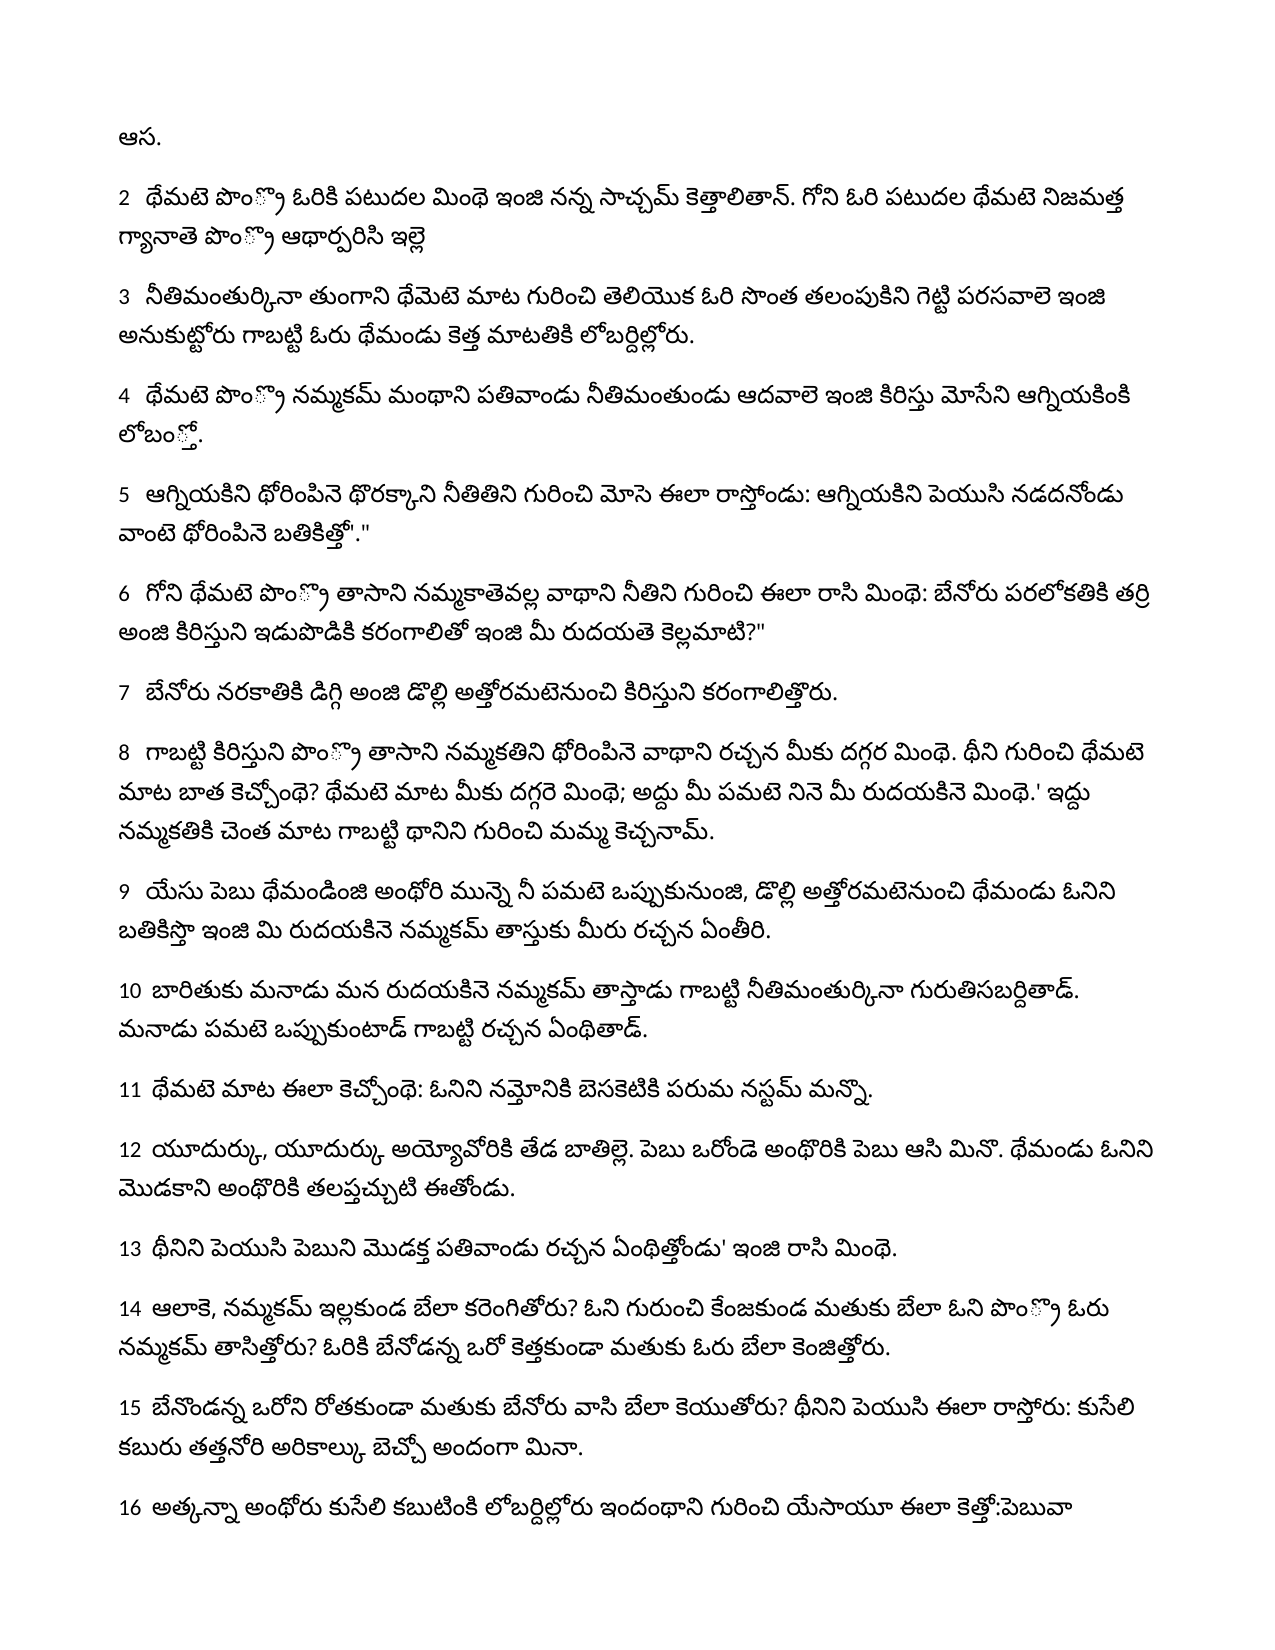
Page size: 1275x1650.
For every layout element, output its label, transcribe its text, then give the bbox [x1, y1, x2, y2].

text 7 బేనోరు నరకాతికి డిగ్గి అంజి డొల్లి అత్తోరమటెనుంచి కిరిస్తుని కరంగాలిత్తొరు. [118, 674, 1157, 708]
text 5 ఆగ్నియకిని థోరింపినె థొరక్కాని నీతితిని గురించి మోసె ఈలా రాస్తోండు: ఆగ్నియకిని పెయుసి నడదనోండు వాంటె థోరింపినె బతికిత్తో'." [118, 476, 1157, 549]
text 13 థీనిని పెయుసి పెబుని మొడక్త పతివాండు రచ్చన ఏంథిత్తోండు' ఇంజి రాసి మింథె. [118, 1230, 1157, 1264]
text 15 బేనొండన్న ఒరోని రోతకుండా మతుకు బేనోరు వాసి బేలా కెయుతోరు? థీనిని పెయుసి ఈలా రాస్తోరు: కుసేలి కబురు తత్తనోరి అరికాల్కు బెచ్చో అందంగా మినా. [118, 1389, 1157, 1462]
text 3 నీతిమంతుర్కినా తుంగాని థేమెటె మాట గురించి తెలియొక ఓరి సొంత తలంపుకిని గెట్టి పరసవాలె ఇంజి అనుకుట్టోరు గాబట్టి ఓరు థేమండు కెత్త మాటతికి లోబర్దిల్లోరు. [118, 277, 1157, 351]
text 10 బారితుకు మనాడు మన రుదయకినె నమ్మకమ్ తాస్తాడు గాబట్టి నీతిమంతుర్కినా గురుతిసబర్దితాడ్. మనాడు పమటె ఒప్పుకుంటాడ్ గాబట్టి రచ్చన ఏంథితాడ్. [118, 971, 1157, 1045]
text 16 అత్కన్నా అంథోరు కుసేలి కబుటింకి లోబర్దిల్లోరు ఇందంథాని గురించి యేసాయూ ఈలా కెత్తో:పెబువా [118, 1488, 1157, 1522]
text 12 యూదుర్కు, యూదుర్కు అయ్యోవోరికి తేడ బాతిల్లె. పెబు ఒరోండె అంథొరికి పెబు ఆసి మినొ. థేమండు ఓనిని మొడకాని అంథొరికి తలప్తచ్చుటి ఈతోండు. [118, 1131, 1157, 1204]
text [118, 118, 1157, 152]
text 8 గాబట్టి కిరిస్తుని పొం్రొ తాసాని నమ్మకతిని థోరింపినె వాథాని రచ్చన మీకు దగ్గర మింథె. థీని గురించి థేమటె మాట బాత కెచ్చోంథె? థేమటె మాట మీకు దగ్గరె మింథె; అద్దు మీ పమటె నినె మీ రుదయకినె మింథె.' ఇద్దు నమ్మకతికి చెంత మాట గాబట్టి థానిని గురించి మమ్మ కెచ్చనామ్. [118, 734, 1157, 846]
text 11 థేమటె మాట ఈలా కెచ్చోంథె: ఓనిని నవ్తెూనికి బెసకెటికి పరుమ నస్టమ్ మన్నొ. [118, 1071, 1157, 1105]
text 2 థేమటె పొం్రొ ఓరికి పటుదల మింథె ఇంజి నన్న సాచ్చమ్ కెత్తాలితాన్. గోని ఓరి పటుదల థేమటె నిజమత్త గ్యానాతె పొం్రొ ఆథార్పరిసి ఇల్లె [118, 178, 1157, 251]
text 4 థేమటె పొం్రొ నమ్మకమ్ మంథాని పతివాండు నీతిమంతుండు ఆదవాలె ఇంజి కిరిస్తు మోసేని ఆగ్నియకింకి లోబం్తో. [118, 376, 1157, 450]
text 6 గోని థేమటె పొం్రొ తాసాని నమ్మకాతెవల్ల వాథాని నీతిని గురించి ఈలా రాసి మింథె: బేనోరు పరలోకతికి తర్రి అంజి కిరిస్తుని ఇడుపొడికి కరంగాలితో ఇంజి మీ రుదయతె కెల్లమాటి?" [118, 575, 1157, 648]
text 9 యేసు పెబు థేమండింజి అంథోరి మున్నె నీ పమటె ఒప్పుకునుంజి, డొల్లి అత్తోరమటెనుంచి థేమండు ఓనిని బతికిస్తొ ఇంజి మి రుదయకినె నమ్మకమ్ తాస్తుకు మీరు రచ్చన ఏంతీరి. [118, 872, 1157, 946]
text 14 ఆలాకె, నమ్మకమ్ ఇల్లకుండ బేలా కరెంగితోరు? ఓని గురుంచి కేంజకుండ మతుకు బేలా ఓని పొం్రొ ఓరు నమ్మకమ్ తాసిత్తోరు? ఓరికి బేనోడన్న ఒరో కెత్తకుండా మతుకు ఓరు బేలా కెంజిత్తోరు. [118, 1290, 1157, 1363]
